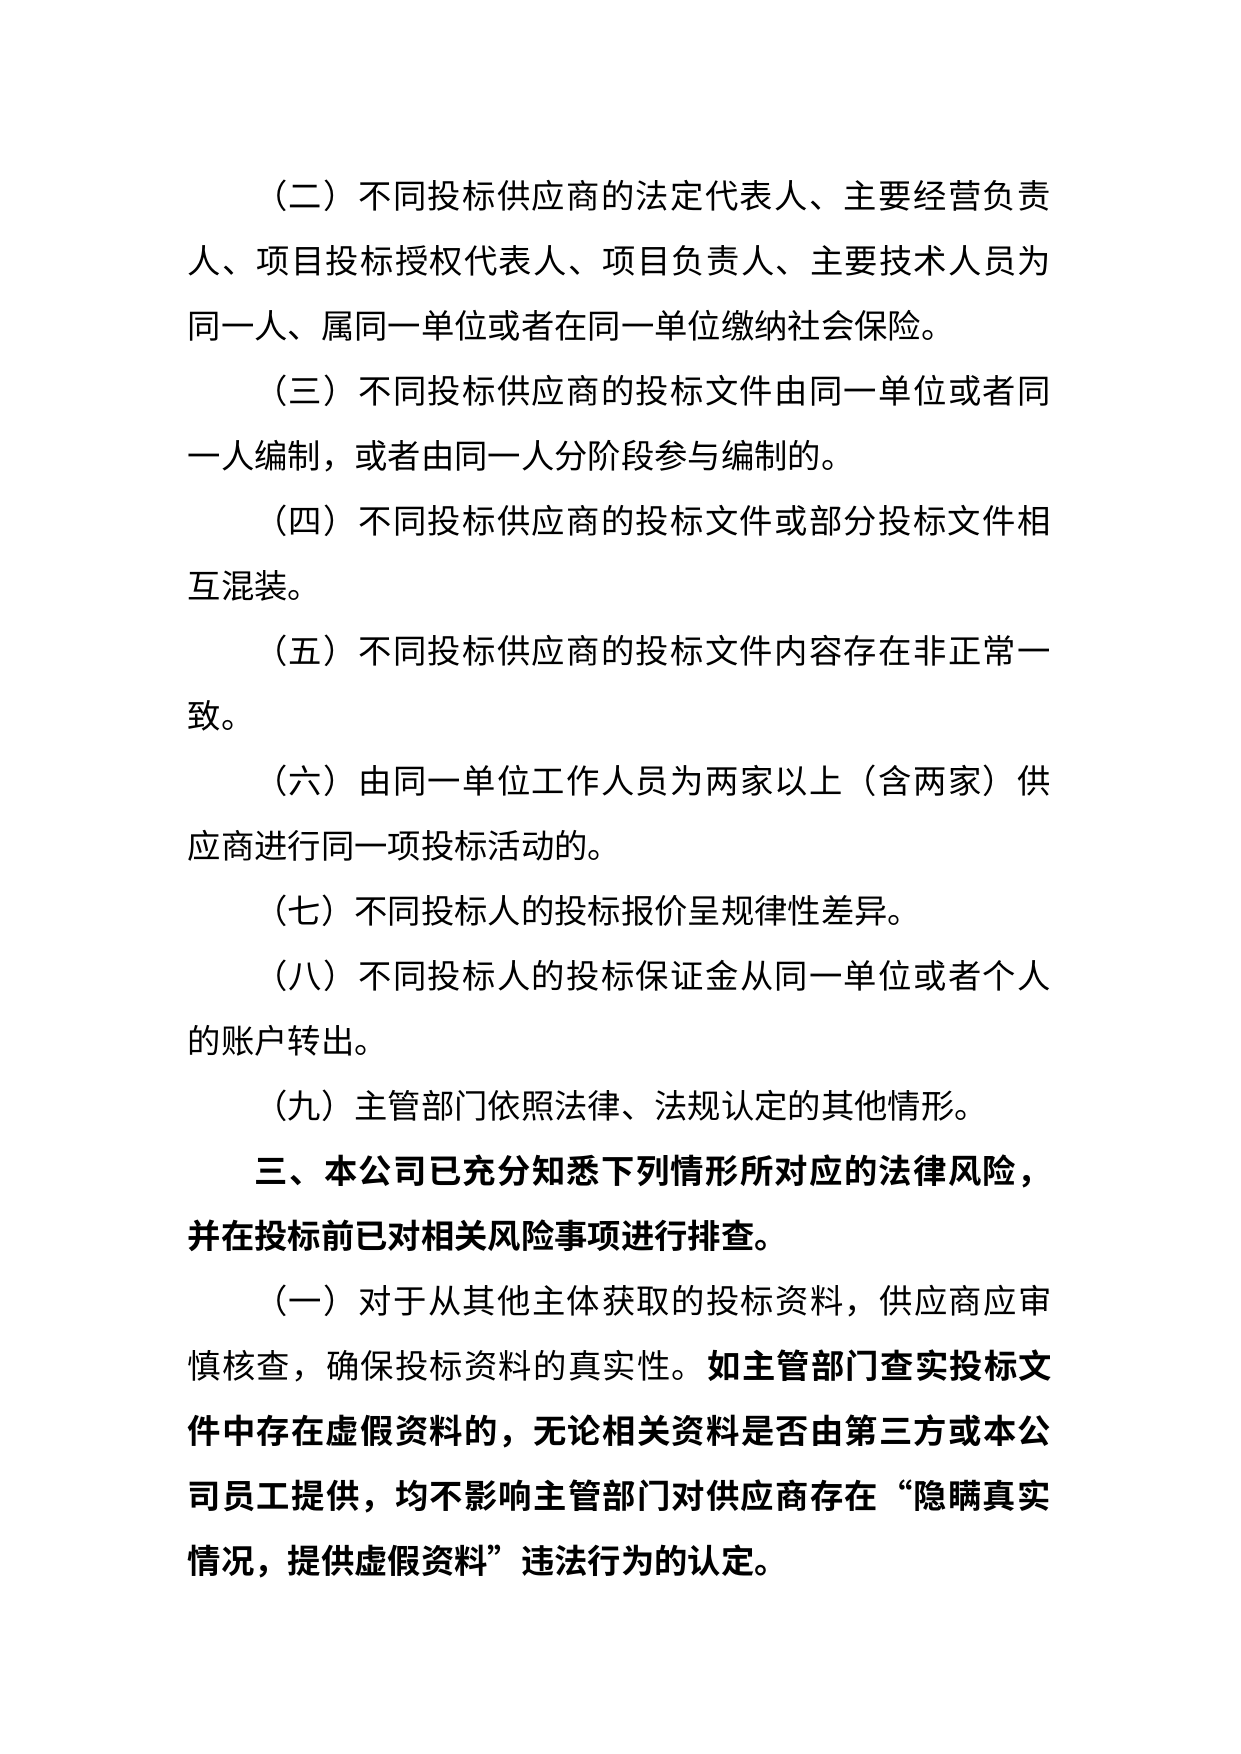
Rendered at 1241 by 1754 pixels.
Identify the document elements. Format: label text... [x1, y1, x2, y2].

text （五）不同投标供应商的投标文件内容存在非正常一致。 [187, 617, 1053, 747]
text （一）对于从其他主体获取的投标资料，供应商应审慎核查，确保投标资料的真实性。如主管部门查实投标文件中存在虚假资料的，无论相关资料是否由第三方或本公司员工提供，均不影响主管部门对供应商存在“隐瞒真实情况，提供虚假资料”违法行为的认定。 [187, 1267, 1053, 1592]
text 三、本公司已充分知悉下列情形所对应的法律风险，并在投标前已对相关风险事项进行排查。 [187, 1137, 1053, 1267]
text （九）主管部门依照法律、法规认定的其他情形。 [187, 1072, 1053, 1137]
text （八）不同投标人的投标保证金从同一单位或者个人的账户转出。 [187, 942, 1053, 1072]
text （七）不同投标人的投标报价呈规律性差异。 [187, 877, 1053, 942]
text （三）不同投标供应商的投标文件由同一单位或者同一人编制，或者由同一人分阶段参与编制的。 [187, 357, 1053, 487]
text （四）不同投标供应商的投标文件或部分投标文件相互混装。 [187, 487, 1053, 617]
text （六）由同一单位工作人员为两家以上（含两家）供应商进行同一项投标活动的。 [187, 747, 1053, 877]
text （二）不同投标供应商的法定代表人、主要经营负责人、项目投标授权代表人、项目负责人、主要技术人员为同一人、属同一单位或者在同一单位缴纳社会保险。 [187, 162, 1053, 357]
